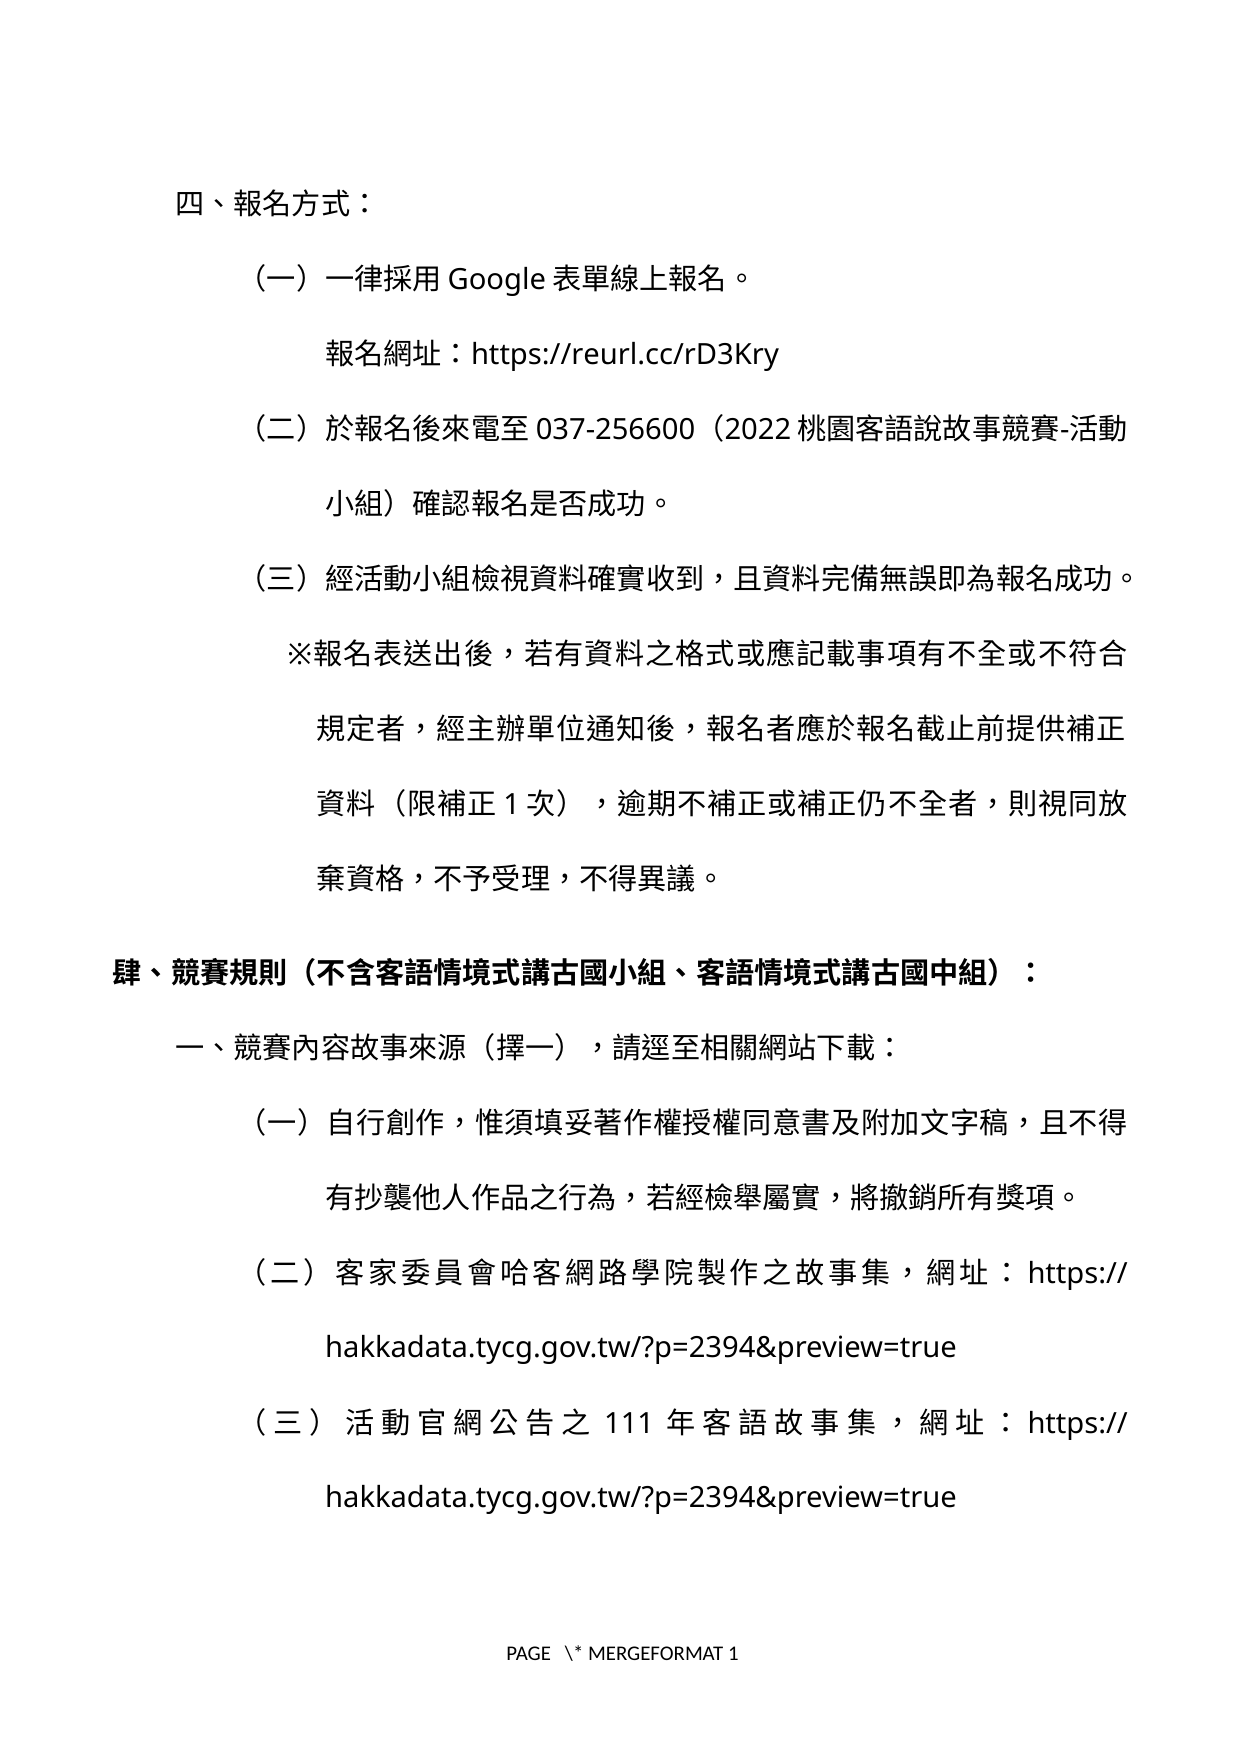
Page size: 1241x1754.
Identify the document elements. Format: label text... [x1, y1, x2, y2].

text （一）自行創作，惟須填妥著作權授權同意書及附加文字稿，且不得有抄襲他人作品之行為，若經檢舉屬實，將撤銷所有獎項。 [237, 1083, 1128, 1233]
text 四、報名方式： [175, 164, 1128, 239]
text （一）一律採用Google表單線上報名。 [237, 239, 1128, 314]
text （三）經活動小組檢視資料確實收到，且資料完備無誤即為報名成功。 [237, 539, 1128, 614]
text （三）活動官網公告之111年客語故事集，網址：https://hakkadata.tycg.gov.tw/?p=2394&preview=true [237, 1383, 1128, 1533]
text 肆、競賽規則（不含客語情境式講古國小組、客語情境式講古國中組）： [112, 933, 1128, 1008]
text ※報名表送出後，若有資料之格式或應記載事項有不全或不符合規定者，經主辦單位通知後，報名者應於報名截止前提供補正資料（限補正1次），逾期不補正或補正仍不全者，則視同放棄資格，不予受理，不得異議。 [287, 614, 1128, 914]
text 一、競賽內容故事來源（擇一），請逕至相關網站下載： [175, 1008, 1128, 1083]
text （二）客家委員會哈客網路學院製作之故事集，網址：https://hakkadata.tycg.gov.tw/?p=2394&preview=true [237, 1233, 1128, 1383]
text 報名網址：https://reurl.cc/rD3Kry [325, 314, 1128, 389]
text （二）於報名後來電至037-256600（2022桃園客語說故事競賽-活動小組）確認報名是否成功。 [237, 389, 1128, 539]
